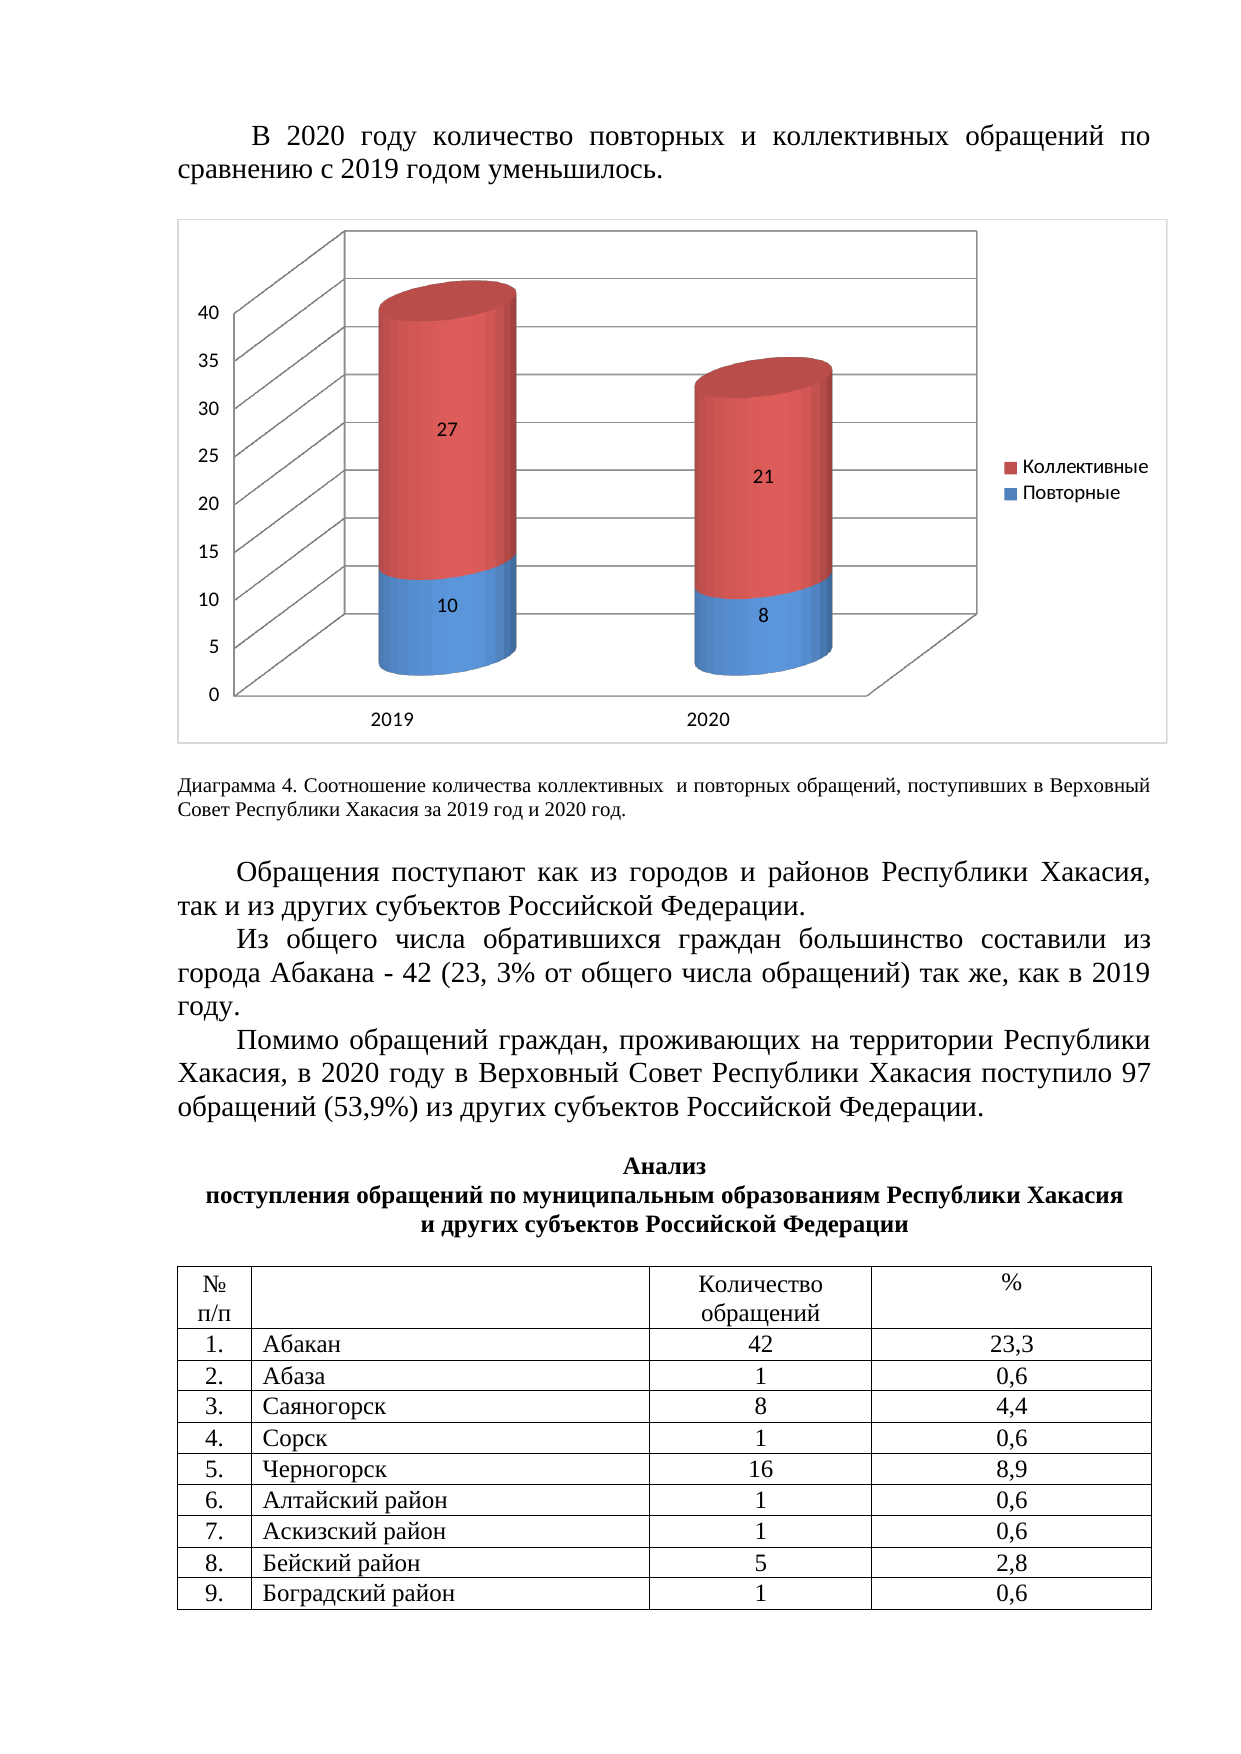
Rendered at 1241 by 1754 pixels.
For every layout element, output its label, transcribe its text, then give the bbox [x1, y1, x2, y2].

table_cell 2. [178, 1361, 251, 1390]
table_cell 1 [650, 1485, 871, 1515]
table_cell 1 [650, 1516, 871, 1547]
table_cell 7. [178, 1516, 251, 1547]
table_cell 23,3 [872, 1329, 1151, 1360]
text В 2020 году количество повторных и коллективных обращений по сравнению с 2019 годом уменьшилось. [177, 118, 1152, 185]
text Анализ [177, 1151, 1152, 1180]
text Помимо обращений граждан, проживающих на территории Республики Хакасия, в 2020 году в Верховный Совет Республики Хакасия поступило 97 обращений (53,9%) из других субъектов Российской Федерации. [177, 1022, 1152, 1122]
table_cell Сорск [252, 1423, 649, 1453]
table_header [252, 1267, 649, 1328]
text Обращения поступают как из городов и районов Республики Хакасия, так и из других субъектов Российской Федерации. [177, 854, 1152, 921]
table_cell 6. [178, 1485, 251, 1515]
table_cell 8. [178, 1548, 251, 1577]
table_cell 2,8 [872, 1548, 1151, 1577]
table_cell 0,6 [872, 1485, 1151, 1515]
table_cell Алтайский район [252, 1485, 649, 1515]
text Диаграмма 4. Соотношение количества коллективных и повторных обращений, поступивших в Верховный Совет Республики Хакасия за 2019 год и 2020 год. [177, 772, 1152, 821]
table_cell 8 [650, 1391, 871, 1422]
table_cell 5 [650, 1548, 871, 1577]
table_cell 3. [178, 1391, 251, 1422]
table_cell 0,6 [872, 1578, 1151, 1609]
table_cell 1. [178, 1329, 251, 1360]
table_cell Абаза [252, 1361, 649, 1390]
text Из общего числа обратившихся граждан большинство составили из города Абакана - 42 (23, 3% от общего числа обращений) так же, как в 2019 году. [177, 921, 1152, 1022]
text поступления обращений по муниципальным образованиям Республики Хакасия [177, 1180, 1152, 1209]
table_cell 4. [178, 1423, 251, 1453]
table_cell 42 [650, 1329, 871, 1360]
table_cell Черногорск [252, 1454, 649, 1484]
table_cell 0,6 [872, 1361, 1151, 1390]
table_cell 5. [178, 1454, 251, 1484]
table_cell 4,4 [872, 1391, 1151, 1422]
table_cell Боградский район [252, 1578, 649, 1609]
table_cell Бейский район [252, 1548, 649, 1577]
text и других субъектов Российской Федерации [177, 1209, 1152, 1237]
table_cell Аскизский район [252, 1516, 649, 1547]
table_cell 16 [650, 1454, 871, 1484]
table_cell 0,6 [872, 1516, 1151, 1547]
table_cell Абакан [252, 1329, 649, 1360]
table_header % [872, 1267, 1151, 1328]
table_header № п/п [178, 1267, 251, 1328]
table_cell Саяногорск [252, 1391, 649, 1422]
table_cell 1 [650, 1361, 871, 1390]
table_cell 1 [650, 1578, 871, 1609]
table_cell 0,6 [872, 1423, 1151, 1453]
table_header Количество обращений [650, 1267, 871, 1328]
table_cell 1 [650, 1423, 871, 1453]
table_cell 9. [178, 1578, 251, 1609]
table_cell 8,9 [872, 1454, 1151, 1484]
